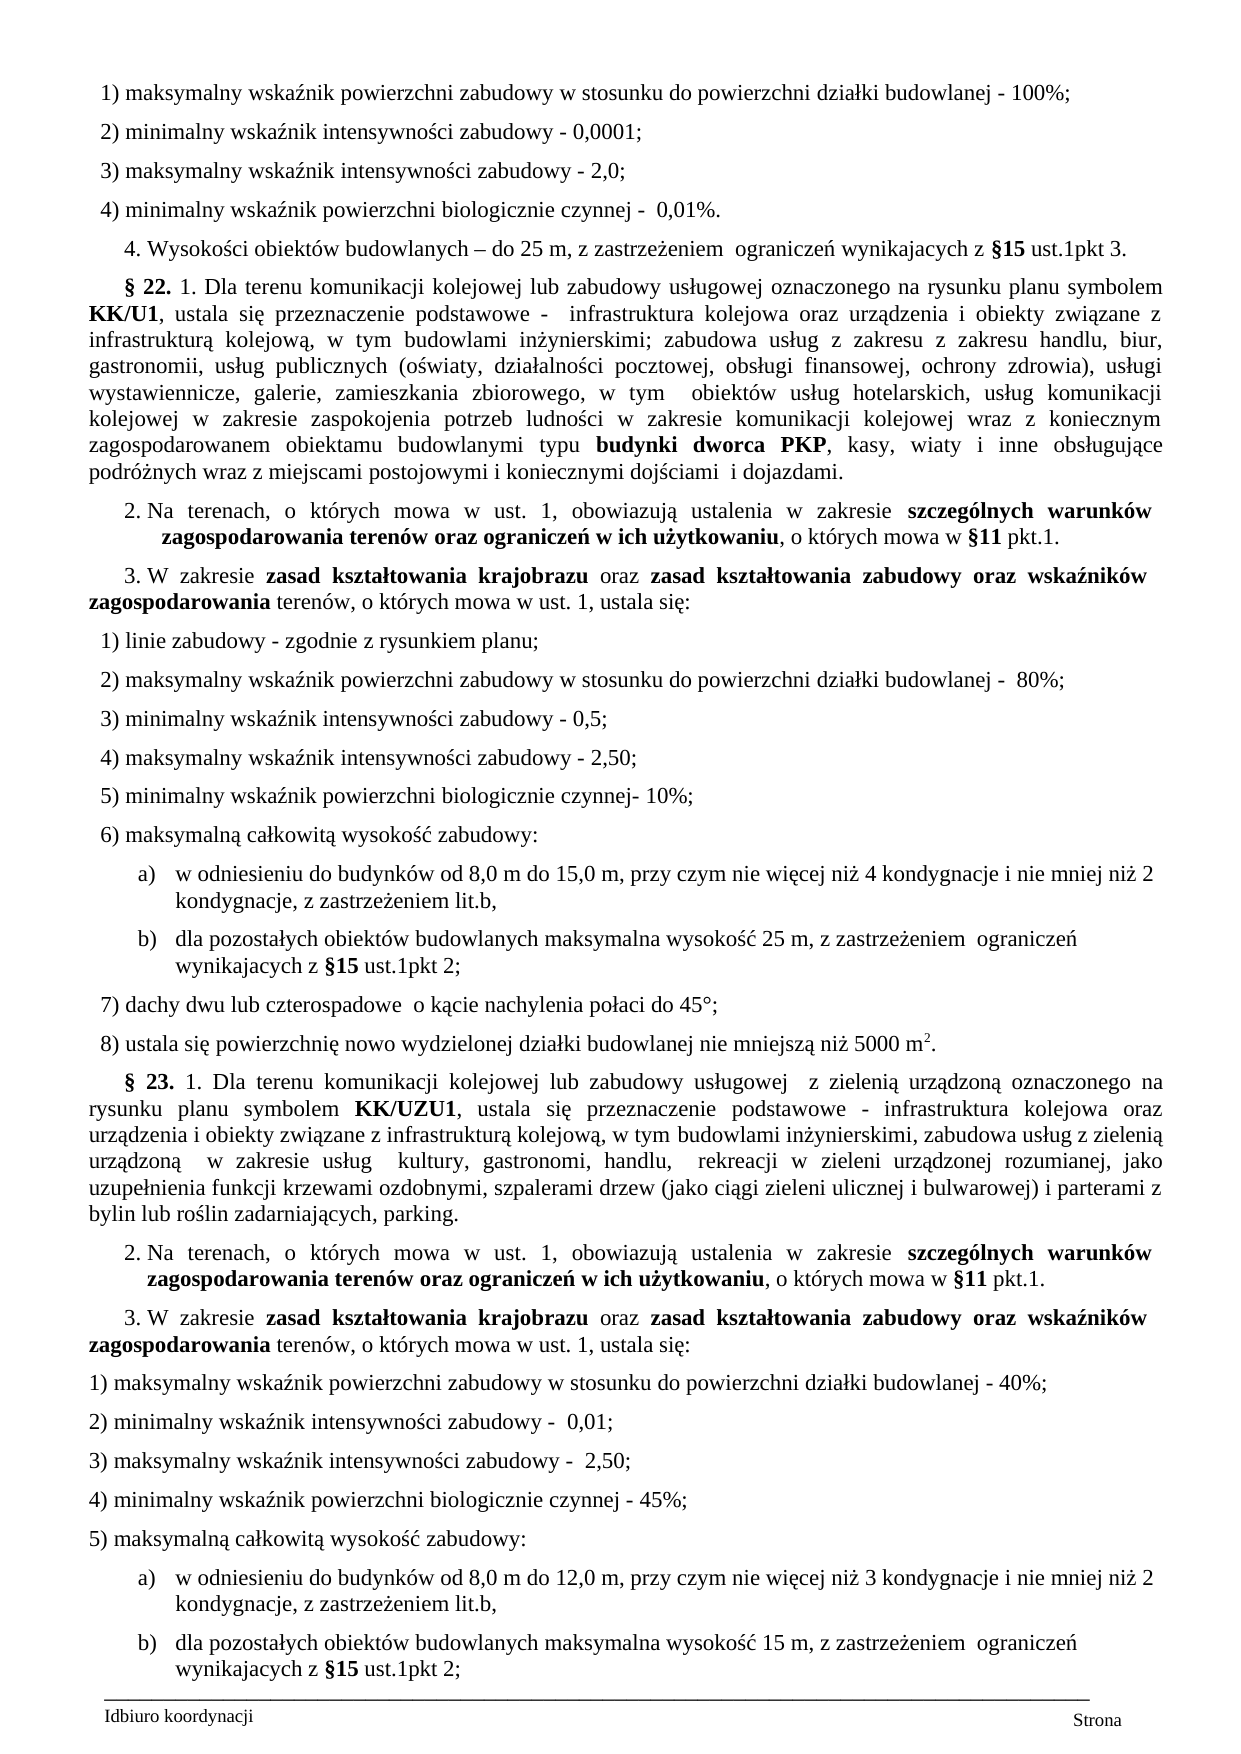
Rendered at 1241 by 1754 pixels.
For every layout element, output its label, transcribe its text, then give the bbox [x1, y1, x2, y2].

list maksymalną całkowitą wysokość zabudowy: [88, 1525, 1163, 1551]
list minimalny wskaźnik powierzchni biologicznie czynnej- 10%; [100, 783, 1163, 809]
list minimalny wskaźnik powierzchni biologicznie czynnej - 45%; [88, 1486, 1163, 1512]
list maksymalny wskaźnik intensywności zabudowy - 2,50; [88, 1447, 1163, 1473]
list maksymalny wskaźnik powierzchni zabudowy w stosunku do powierzchni działki budowlanej - 100%; [100, 79, 1163, 106]
list Wysokości obiektów budowlanych – do 25 m, z zastrzeżeniem ograniczeń wynikajacych z §15 ust.1pkt 3. [88, 234, 1152, 261]
text zagospodarowania terenów, o których mowa w ust. 1, ustala się: [88, 588, 1163, 615]
list ustala się powierzchnię nowo wydzielonej działki budowlanej nie mniejszą niż 5000 m2. [100, 1029, 1163, 1056]
list maksymalny wskaźnik powierzchni zabudowy w stosunku do powierzchni działki budowlanej - 80%; [100, 666, 1163, 692]
text § 23. 1. Dla terenu komunikacji kolejowej lub zabudowy usługowej z zielenią urządzoną oznaczonego na rysunku planu symbolem KK/UZU1, ustala się przeznaczenie podstawowe - infrastruktura kolejowa oraz urządzenia i obiekty związane z infrastrukturą kolejową, w tym budowlami inżynierskimi, zabudowa usług z zielenią urządzoną w zakresie usług kultury, gastronomi, handlu, rekreacji w zieleni urządzonej rozumianej, jako uzupełnienia funkcji krzewami ozdobnymi, szpalerami drzew (jako ciągi zieleni ulicznej i bulwarowej) i parterami z bylin lub roślin zadarniających, parking. [88, 1068, 1163, 1227]
list maksymalny wskaźnik powierzchni zabudowy w stosunku do powierzchni działki budowlanej - 40%; [88, 1369, 1163, 1396]
text § 22. 1. Dla terenu komunikacji kolejowej lub zabudowy usługowej oznaczonego na rysunku planu symbolem KK/U1, ustala się przeznaczenie podstawowe - infrastruktura kolejowa oraz urządzenia i obiekty związane z infrastrukturą kolejową, w tym budowlami inżynierskimi; zabudowa usług z zakresu z zakresu handlu, biur, gastronomii, usług publicznych (oświaty, działalności pocztowej, obsługi finansowej, ochrony zdrowia), usługi wystawiennicze, galerie, zamieszkania zbiorowego, w tym obiektów usług hotelarskich, usług komunikacji kolejowej w zakresie zaspokojenia potrzeb ludności w zakresie komunikacji kolejowej wraz z koniecznym zagospodarowanem obiektamu budowlanymi typu budynki dworca PKP, kasy, wiaty i inne obsługujące podróżnych wraz z miejscami postojowymi i koniecznymi dojściami i dojazdami. [88, 273, 1163, 484]
list W zakresie zasad kształtowania krajobrazu oraz zasad kształtowania zabudowy oraz wskaźników [124, 562, 1152, 588]
list minimalny wskaźnik intensywności zabudowy - 0,5; [100, 705, 1163, 731]
list linie zabudowy - zgodnie z rysunkiem planu; [100, 627, 1163, 653]
list W zakresie zasad kształtowania krajobrazu oraz zasad kształtowania zabudowy oraz wskaźników [124, 1304, 1163, 1331]
list dla pozostałych obiektów budowlanych maksymalna wysokość 15 m, z zastrzeżeniem ograniczeń wynikajacych z §15 ust.1pkt 2; [138, 1629, 1163, 1682]
list dla pozostałych obiektów budowlanych maksymalna wysokość 25 m, z zastrzeżeniem ograniczeń wynikajacych z §15 ust.1pkt 2; [138, 926, 1163, 978]
list maksymalny wskaźnik intensywności zabudowy - 2,50; [100, 744, 1163, 770]
list w odniesieniu do budynków od 8,0 m do 15,0 m, przy czym nie więcej niż 4 kondygnacje i nie mniej niż 2 kondygnacje, z zastrzeżeniem lit.b, [138, 860, 1163, 913]
list maksymalną całkowitą wysokość zabudowy: [100, 821, 1163, 848]
list minimalny wskaźnik powierzchni biologicznie czynnej - 0,01%. [100, 196, 1163, 222]
list w odniesieniu do budynków od 8,0 m do 12,0 m, przy czym nie więcej niż 3 kondygnacje i nie mniej niż 2 kondygnacje, z zastrzeżeniem lit.b, [138, 1564, 1163, 1616]
list minimalny wskaźnik intensywności zabudowy - 0,01; [88, 1408, 1163, 1435]
list minimalny wskaźnik intensywności zabudowy - 0,0001; [100, 118, 1163, 144]
list dachy dwu lub czterospadowe o kącie nachylenia połaci do 45°; [100, 991, 1163, 1017]
list maksymalny wskaźnik intensywności zabudowy - 2,0; [100, 157, 1163, 183]
text zagospodarowania terenów, o których mowa w ust. 1, ustala się: [88, 1331, 1163, 1357]
